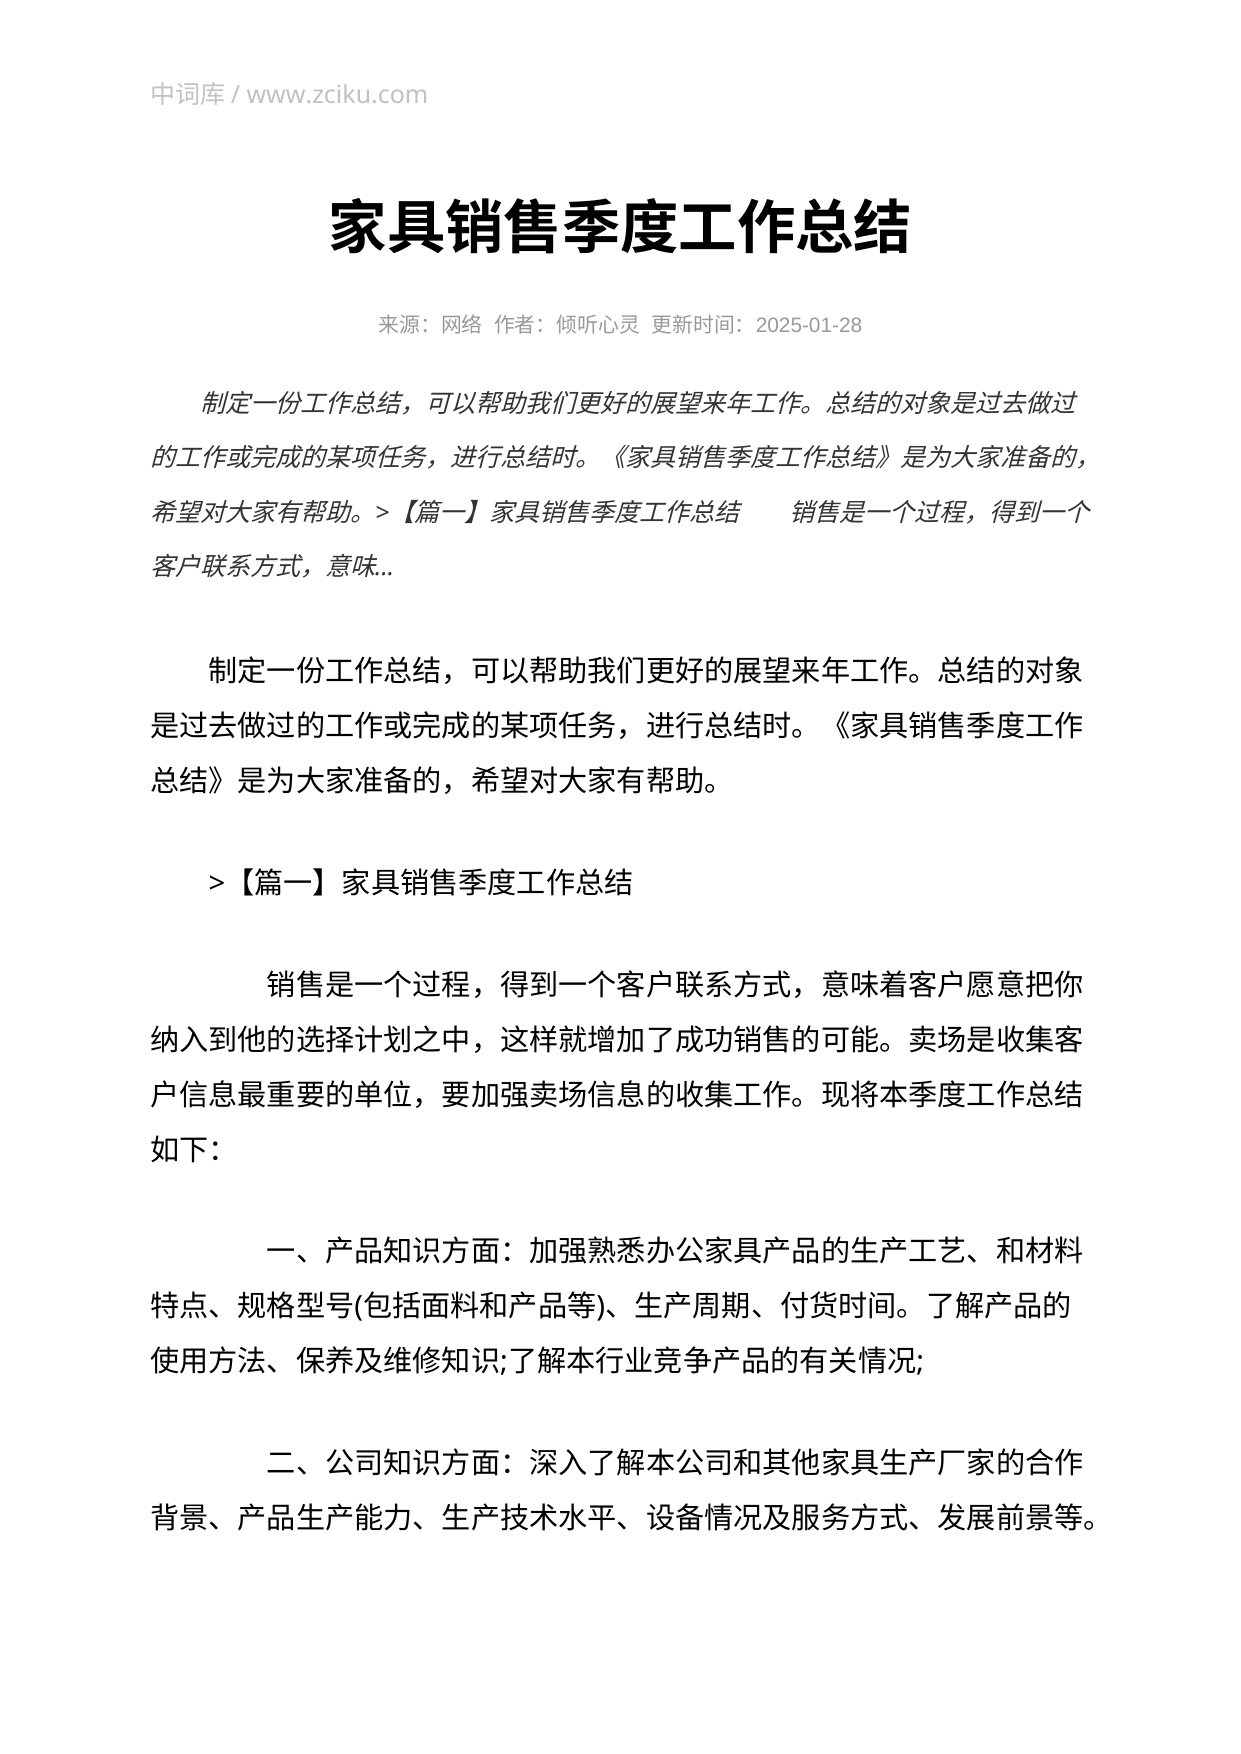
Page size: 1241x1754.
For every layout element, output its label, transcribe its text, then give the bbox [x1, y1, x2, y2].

subtitle 家具销售季度工作总结 [150, 181, 1090, 266]
text 制定一份工作总结，可以帮助我们更好的展望来年工作。总结的对象是过去做过的工作或完成的某项任务，进行总结时。《家具销售季度工作总结》是为大家准备的，希望对大家有帮助。 [150, 648, 1090, 800]
text >【篇一】家具销售季度工作总结 [150, 859, 1090, 902]
text 一、产品知识方面：加强熟悉办公家具产品的生产工艺、和材料特点、规格型号(包括面料和产品等)、生产周期、付货时间。了解产品的使用方法、保养及维修知识;了解本行业竞争产品的有关情况; [150, 1228, 1090, 1380]
text 二、公司知识方面：深入了解本公司和其他家具生产厂家的合作背景、产品生产能力、生产技术水平、设备情况及服务方式、发展前景等。 [150, 1440, 1090, 1537]
text 销售是一个过程，得到一个客户联系方式，意味着客户愿意把你纳入到他的选择计划之中，这样就增加了成功销售的可能。卖场是收集客户信息最重要的单位，要加强卖场信息的收集工作。现将本季度工作总结如下： [150, 961, 1090, 1168]
text 来源：网络 作者：倾听心灵 更新时间：2025-01-28 [150, 313, 1090, 337]
text 制定一份工作总结，可以帮助我们更好的展望来年工作。总结的对象是过去做过的工作或完成的某项任务，进行总结时。《家具销售季度工作总结》是为大家准备的，希望对大家有帮助。>【篇一】家具销售季度工作总结 销售是一个过程，得到一个客户联系方式，意味... [150, 383, 1090, 583]
